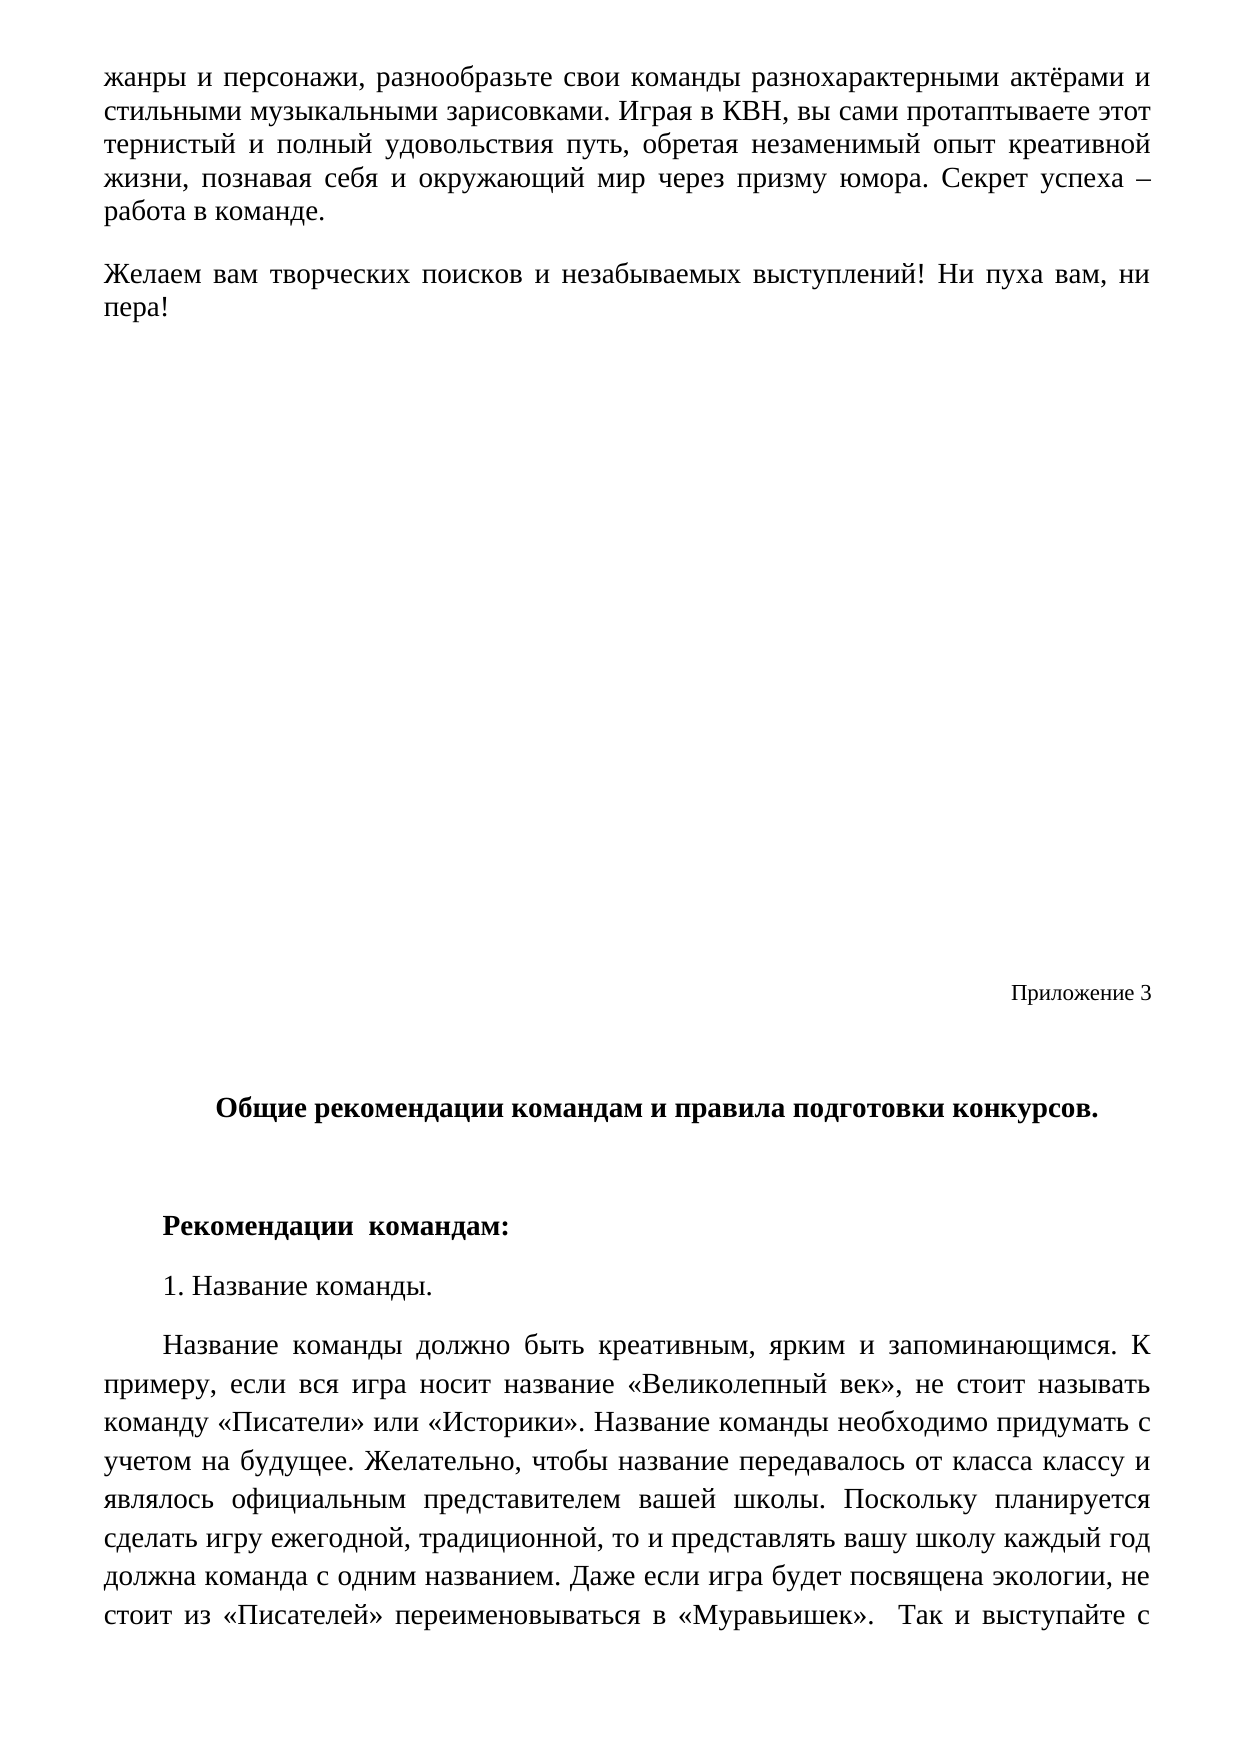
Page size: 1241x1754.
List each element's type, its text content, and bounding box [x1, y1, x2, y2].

text 1. Название команды. [103, 1268, 1152, 1301]
text Желаем вам творческих поисков и незабываемых выступлений! Ни пуха вам, ни пера! [103, 256, 1152, 323]
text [103, 1327, 1152, 1631]
text Приложение 3 [103, 979, 1152, 1006]
text Общие рекомендации командам и правила подготовки конкурсов. [103, 1090, 1152, 1123]
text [103, 59, 1152, 227]
text Рекомендации командам: [103, 1208, 1152, 1242]
